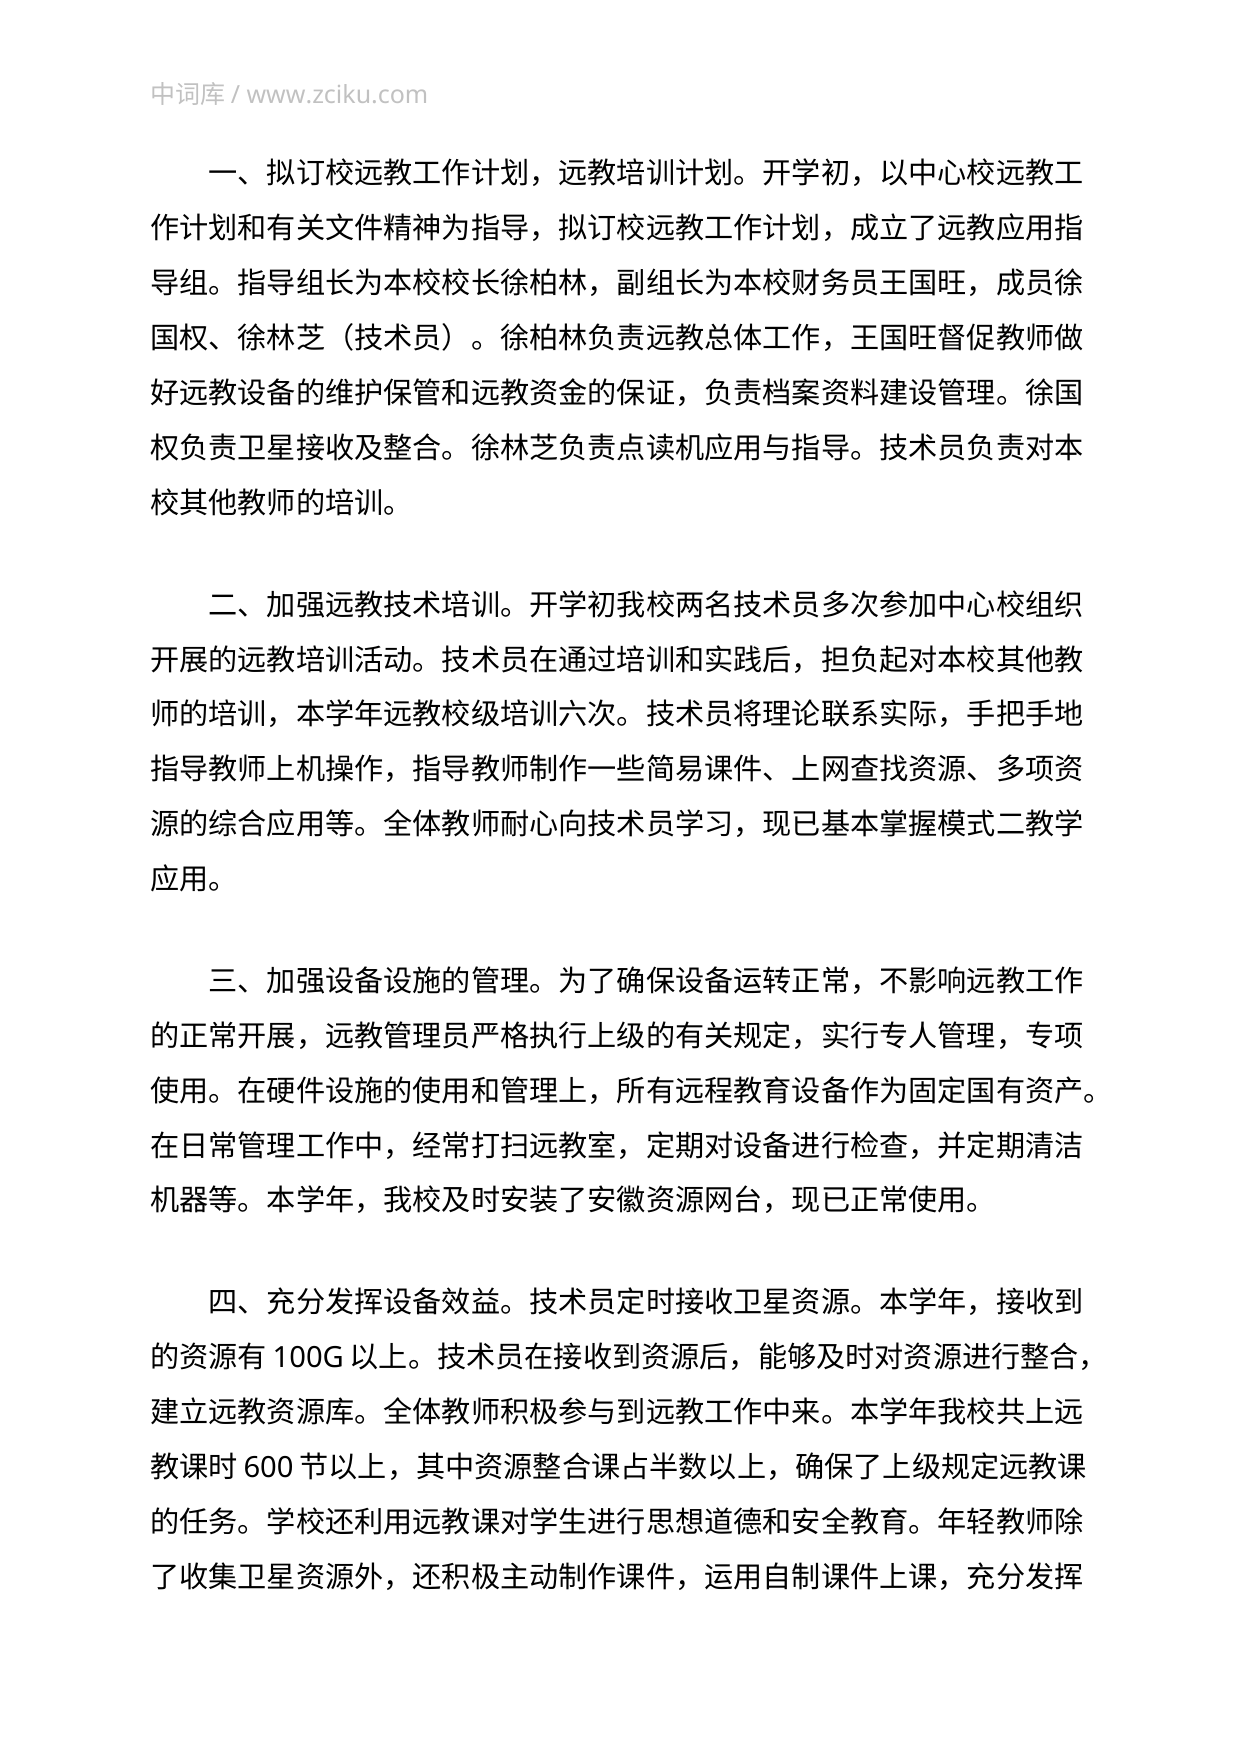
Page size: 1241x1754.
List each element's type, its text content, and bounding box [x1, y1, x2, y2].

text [150, 1279, 1090, 1596]
text 一、拟订校远教工作计划，远教培训计划。开学初，以中心校远教工作计划和有关文件精神为指导，拟订校远教工作计划，成立了远教应用指导组。指导组长为本校校长徐柏林，副组长为本校财务员王国旺，成员徐国权、徐林芝（技术员）。徐柏林负责远教总体工作，王国旺督促教师做好远教设备的维护保管和远教资金的保证，负责档案资料建设管理。徐国权负责卫星接收及整合。徐林芝负责点读机应用与指导。技术员负责对本校其他教师的培训。 [150, 150, 1090, 522]
text 三、加强设备设施的管理。为了确保设备运转正常，不影响远教工作的正常开展，远教管理员严格执行上级的有关规定，实行专人管理，专项使用。在硬件设施的使用和管理上，所有远程教育设备作为固定国有资产。在日常管理工作中，经常打扫远教室，定期对设备进行检查，并定期清洁机器等。本学年，我校及时安装了安徽资源网台，现已正常使用。 [150, 957, 1090, 1219]
text 二、加强远教技术培训。开学初我校两名技术员多次参加中心校组织开展的远教培训活动。技术员在通过培训和实践后，担负起对本校其他教师的培训，本学年远教校级培训六次。技术员将理论联系实际，手把手地指导教师上机操作，指导教师制作一些简易课件、上网查找资源、多项资源的综合应用等。全体教师耐心向技术员学习，现已基本掌握模式二教学应用。 [150, 581, 1090, 898]
